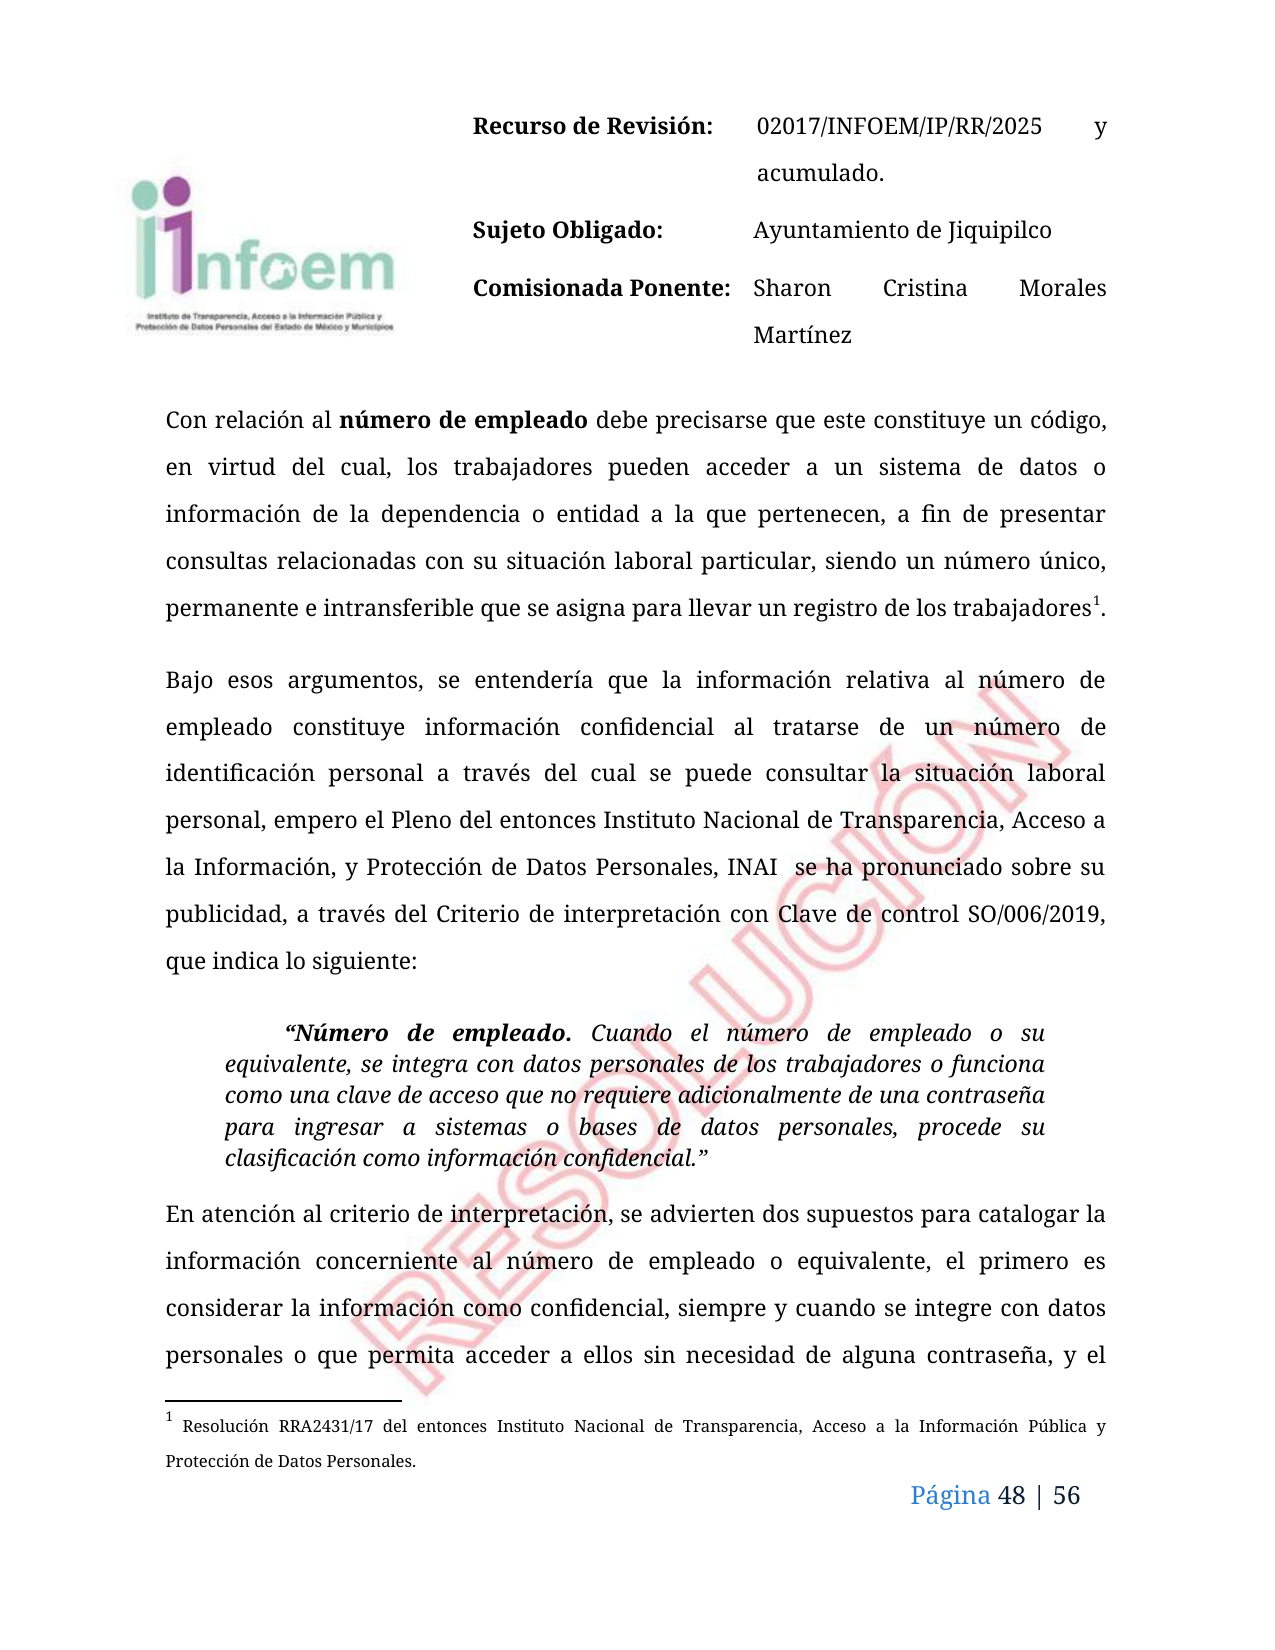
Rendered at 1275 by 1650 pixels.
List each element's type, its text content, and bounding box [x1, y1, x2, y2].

text Con relación al número de empleado debe precisarse que este constituye un código, en virtud del cual, los trabajadores pueden acceder a un sistema de datos o información de la dependencia o entidad a la que pertenecen, a fin de presentar consultas relacionadas con su situación laboral particular, siendo un número único, permanente e intransferible que se asigna para llevar un registro de los trabajadores. [165, 404, 1107, 623]
title “Número de empleado. Cuando el número de empleado o su equivalente, se integra con datos personales de los trabajadores o funciona como una clave de acceso que no requiere adicionalmente de una contraseña para ingresar a sistemas o bases de datos personales, procede su clasificación como información confidencial.” [224, 1017, 1048, 1173]
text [165, 1198, 1107, 1370]
picture [2, 111, 1275, 1650]
text Bajo esos argumentos, se entendería que la información relativa al número de empleado constituye información confidencial al tratarse de un número de identificación personal a través del cual se puede consultar la situación laboral personal, empero el Pleno del entonces Instituto Nacional de Transparencia, Acceso a la Información, y Protección de Datos Personales, INAI se ha pronunciado sobre su publicidad, a través del Criterio de interpretación con Clave de control SO/006/2019, que indica lo siguiente: [165, 664, 1107, 976]
